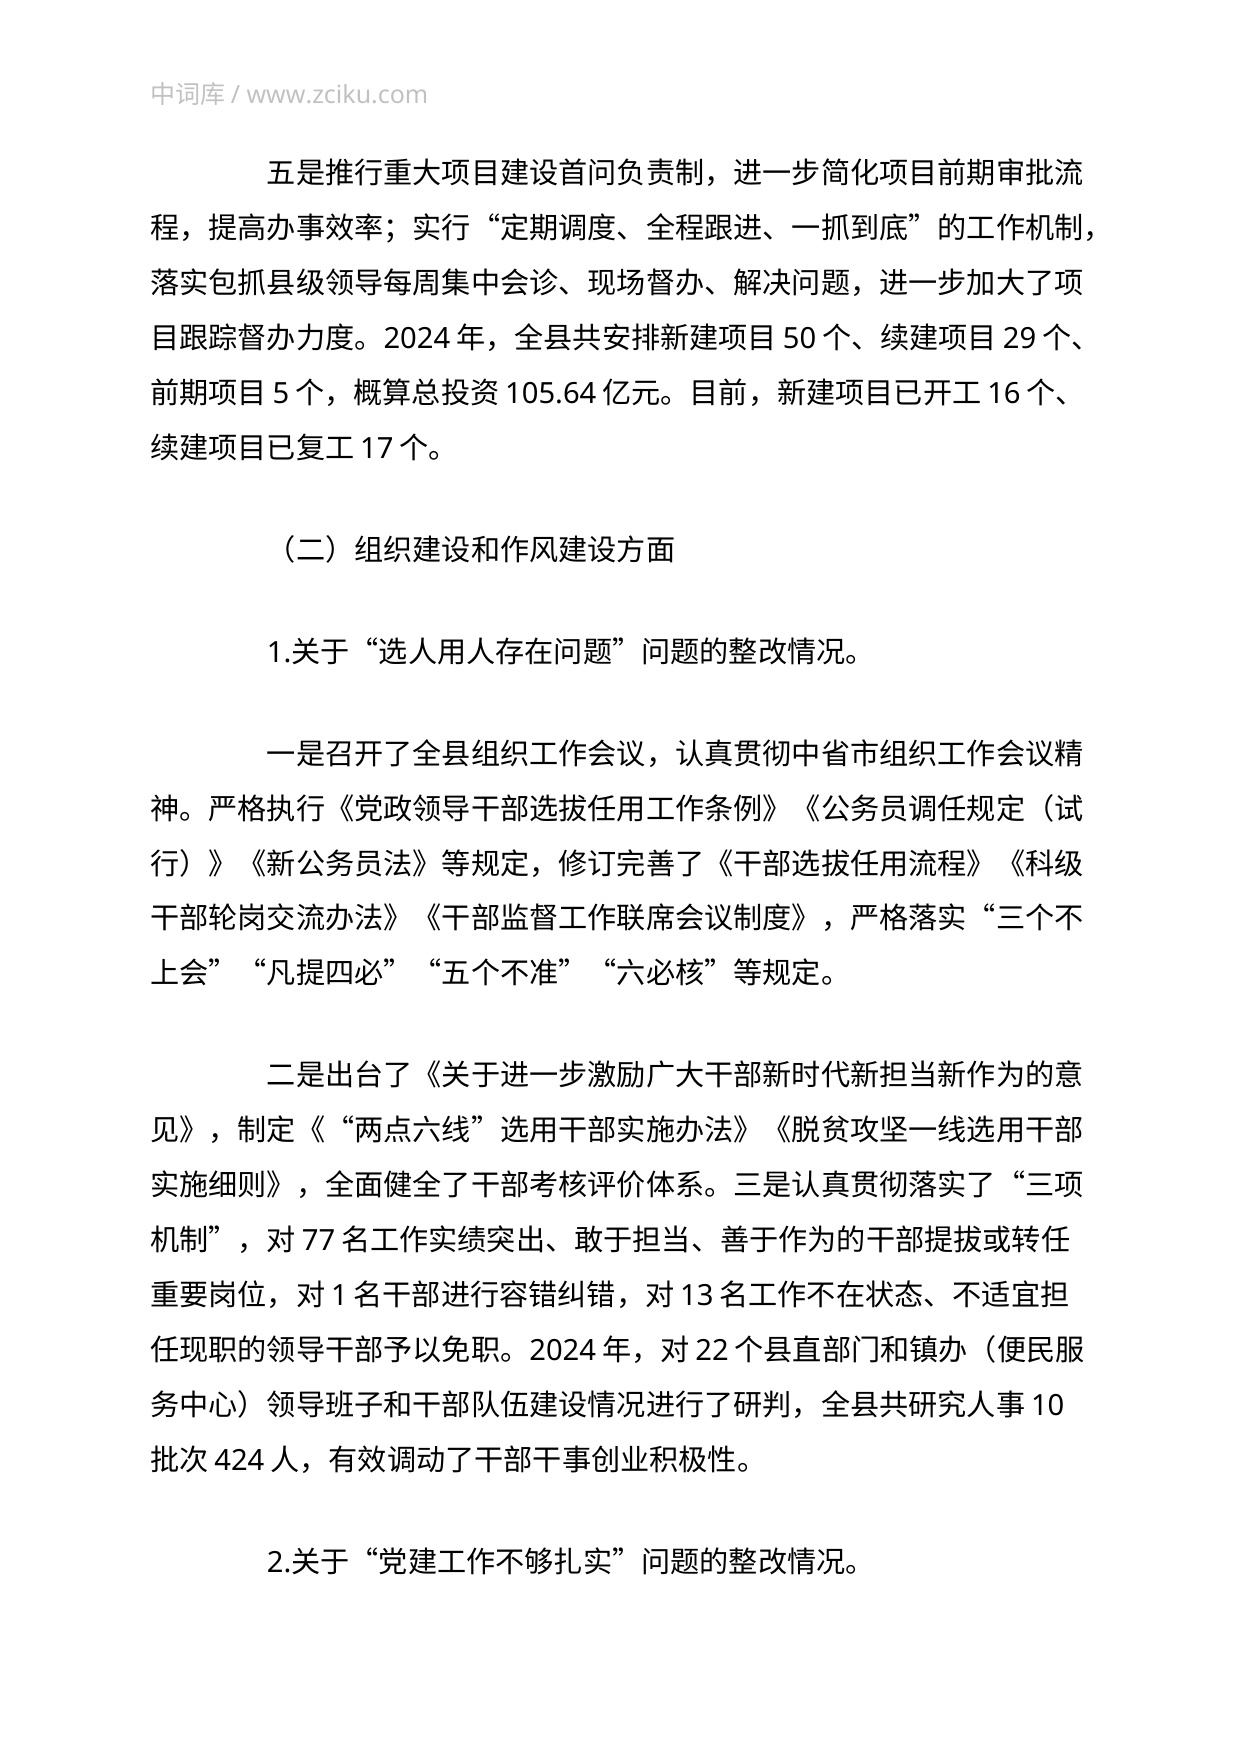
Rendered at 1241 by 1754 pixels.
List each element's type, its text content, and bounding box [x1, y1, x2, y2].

text 五是推行重大项目建设首问负责制，进一步简化项目前期审批流程，提高办事效率；实行“定期调度、全程跟进、一抓到底”的工作机制，落实包抓县级领导每周集中会诊、现场督办、解决问题，进一步加大了项目跟踪督办力度。2024年，全县共安排新建项目50个、续建项目29个、前期项目5个，概算总投资105.64亿元。目前，新建项目已开工16个、续建项目已复工17个。 [150, 150, 1090, 467]
text 一是召开了全县组织工作会议，认真贯彻中省市组织工作会议精神。严格执行《党政领导干部选拔任用工作条例》《公务员调任规定（试行）》《新公务员法》等规定，修订完善了《干部选拔任用流程》《科级干部轮岗交流办法》《干部监督工作联席会议制度》，严格落实“三个不上会”“凡提四必”“五个不准”“六必核”等规定。 [150, 730, 1090, 992]
text 2.关于“党建工作不够扎实”问题的整改情况。 [150, 1538, 1090, 1581]
text 1.关于“选人用人存在问题”问题的整改情况。 [150, 628, 1090, 671]
text （二）组织建设和作风建设方面 [150, 527, 1090, 569]
text 二是出台了《关于进一步激励广大干部新时代新担当新作为的意见》，制定《“两点六线”选用干部实施办法》《脱贫攻坚一线选用干部实施细则》，全面健全了干部考核评价体系。三是认真贯彻落实了“三项机制”，对77名工作实绩突出、敢于担当、善于作为的干部提拔或转任重要岗位，对1名干部进行容错纠错，对13名工作不在状态、不适宜担任现职的领导干部予以免职。2024年，对22个县直部门和镇办（便民服务中心）领导班子和干部队伍建设情况进行了研判，全县共研究人事10批次424人，有效调动了干部干事创业积极性。 [150, 1052, 1090, 1479]
